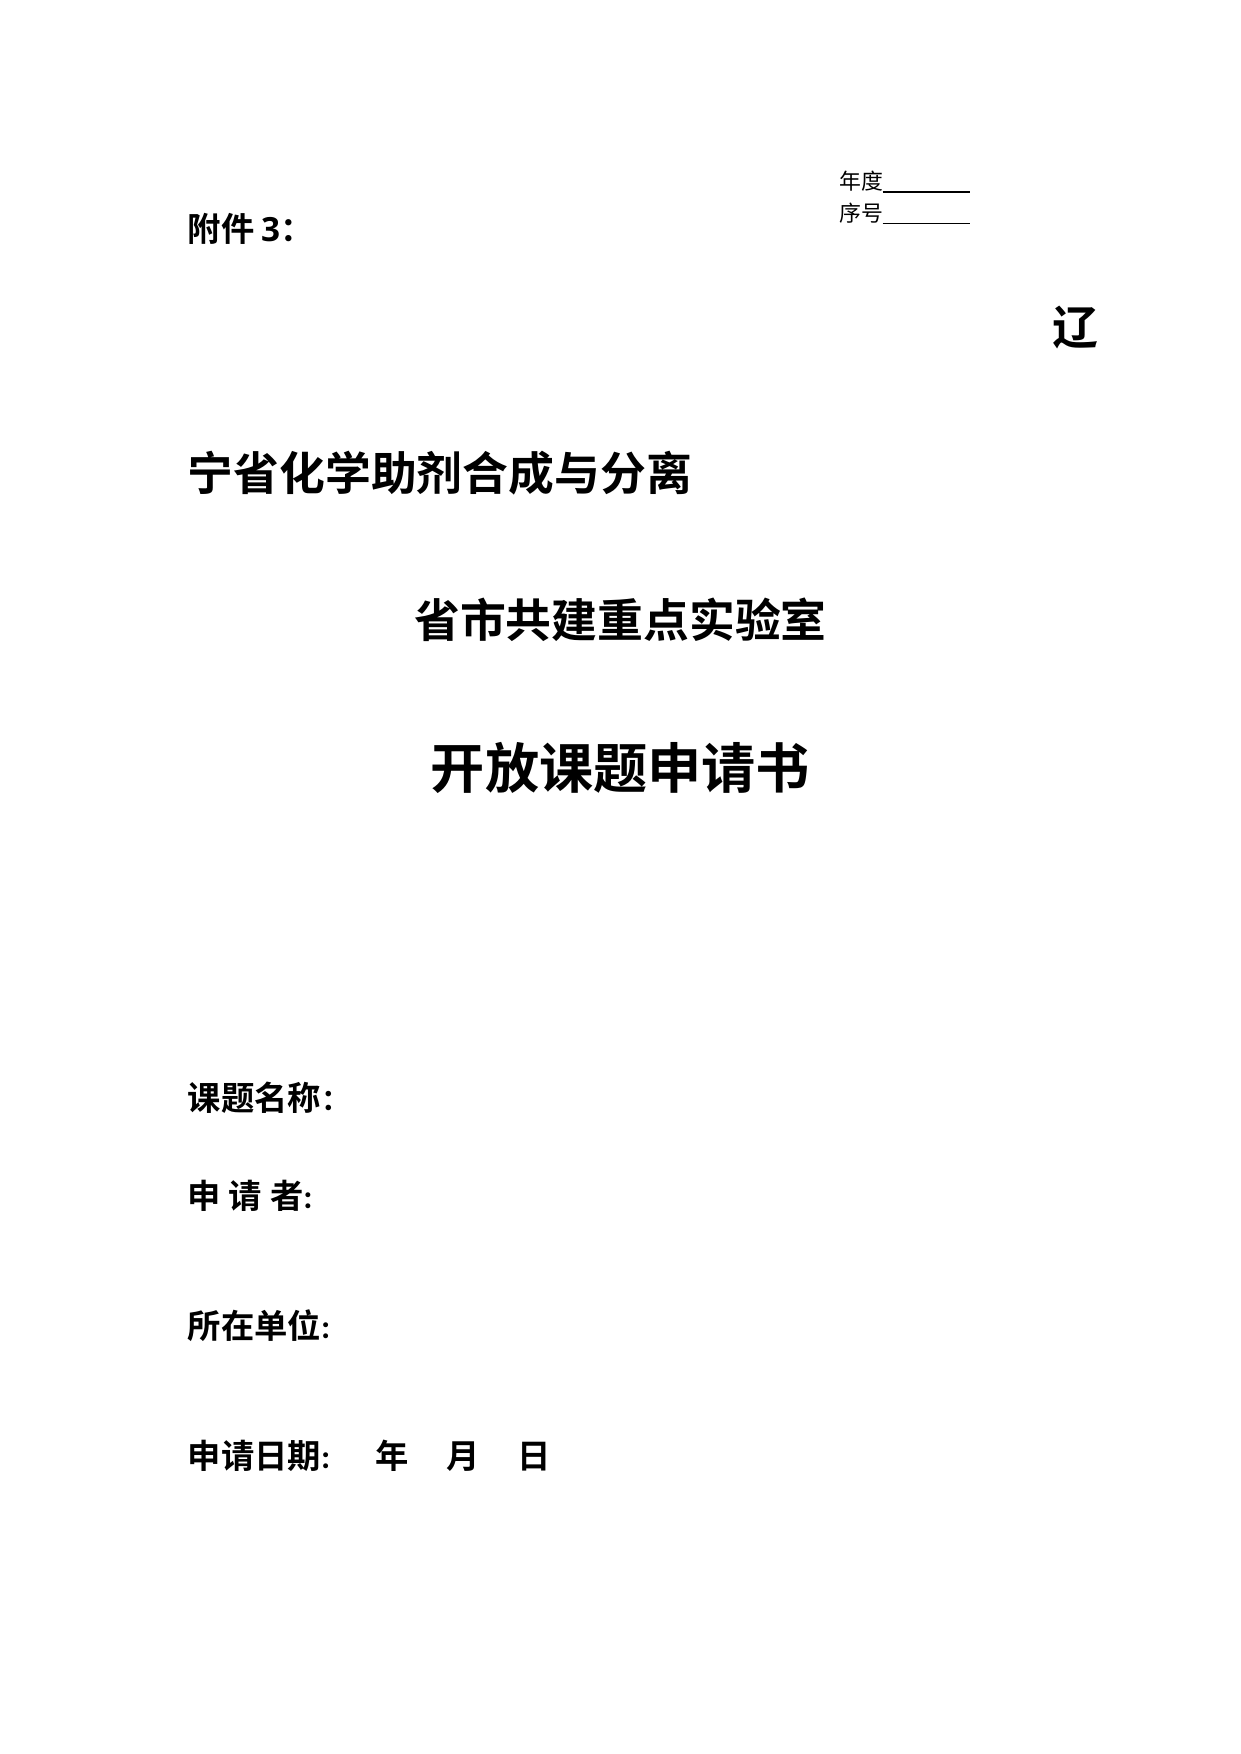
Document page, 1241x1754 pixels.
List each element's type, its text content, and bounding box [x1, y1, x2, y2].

text 申请日期: 年 月 日 [187, 1421, 1053, 1486]
text 开放课题申请书 [187, 716, 1053, 813]
text 课题名称： [187, 1064, 1053, 1129]
text 辽宁省化学助剂合成与分离 [187, 276, 1053, 519]
text 附件3： [187, 194, 1053, 259]
text 省市共建重点实验室 [187, 569, 1053, 666]
text 所在单位: [187, 1291, 1053, 1356]
text 申请者: [187, 1161, 1053, 1226]
